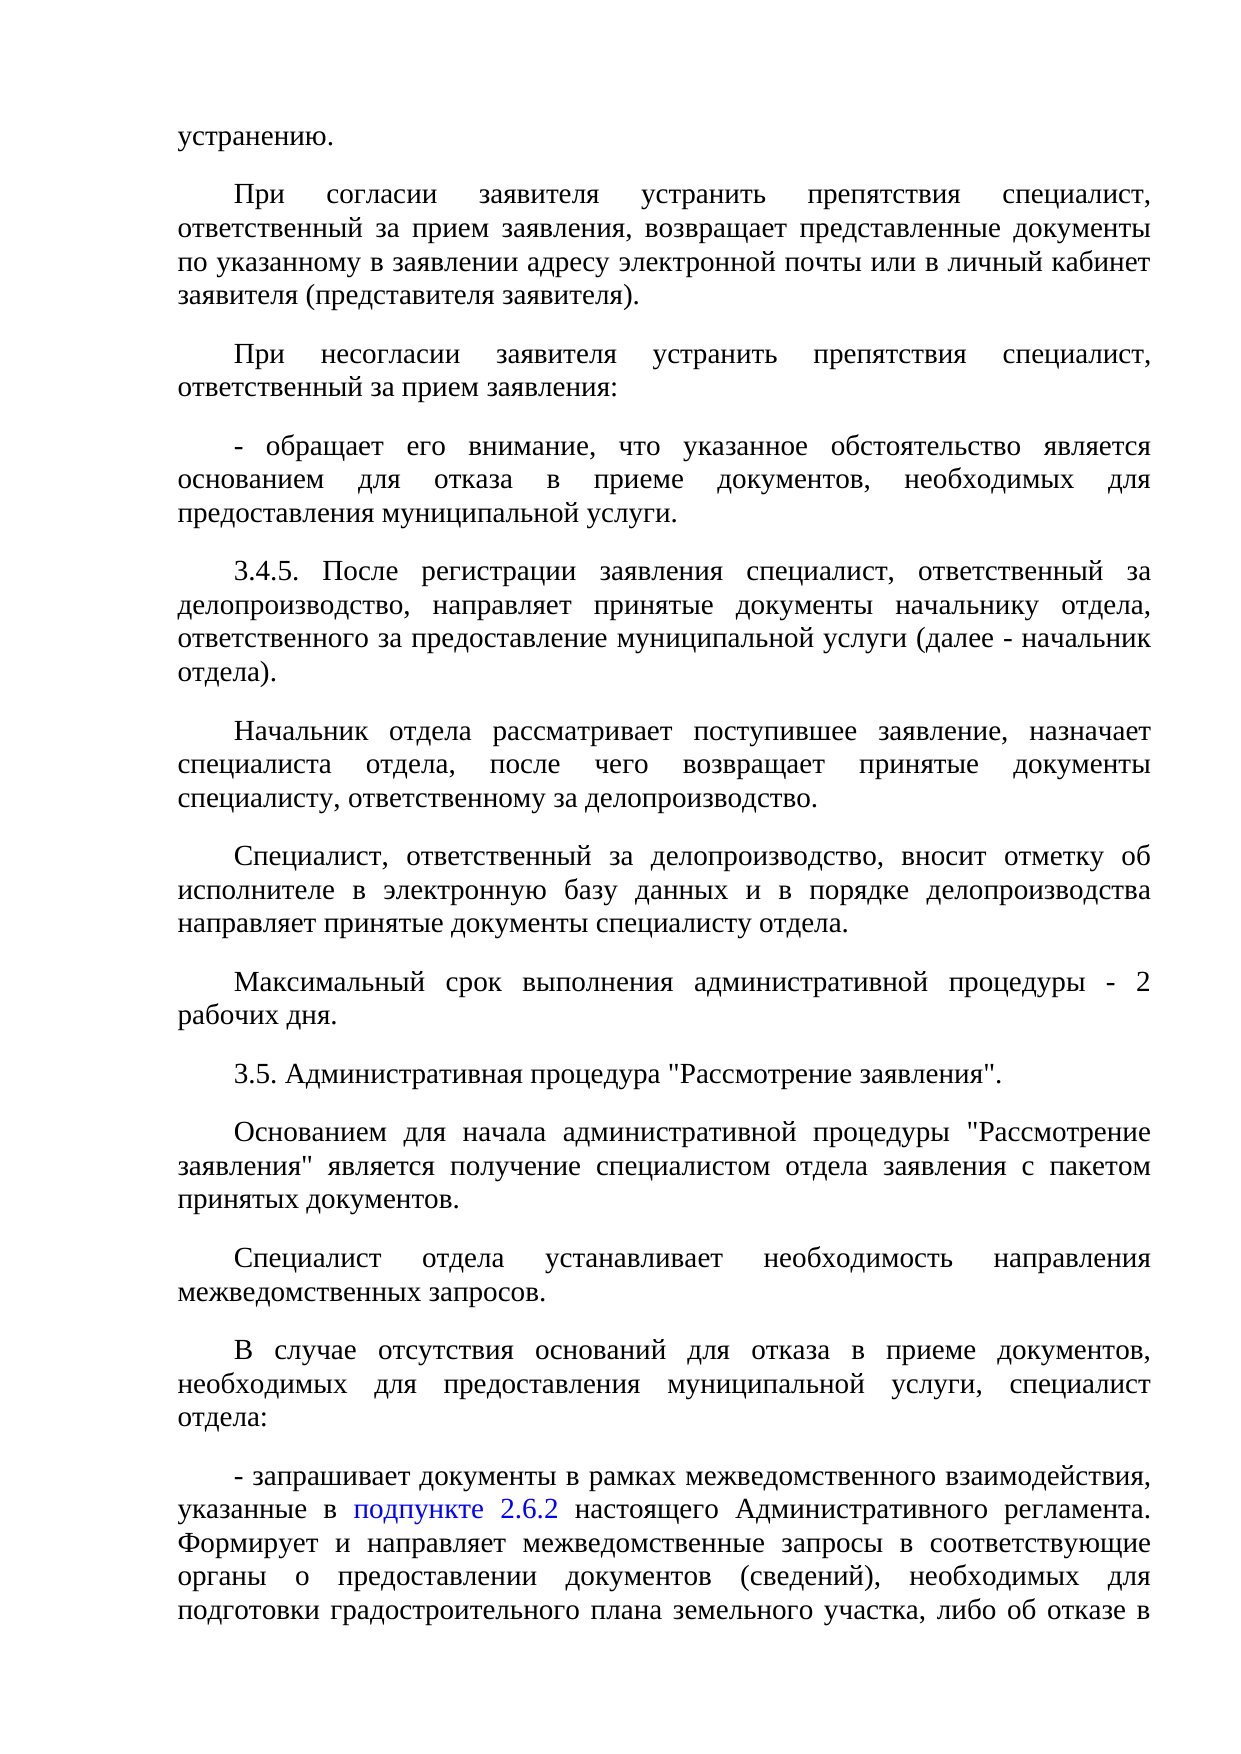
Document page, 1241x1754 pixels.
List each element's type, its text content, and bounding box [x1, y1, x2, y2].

text При несогласии заявителя устранить препятствия специалист, ответственный за прием заявления: [177, 336, 1152, 403]
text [177, 118, 1152, 152]
text В случае отсутствия оснований для отказа в приеме документов, необходимых для предоставления муниципальной услуги, специалист отдела: [177, 1332, 1152, 1433]
text При согласии заявителя устранить препятствия специалист, ответственный за прием заявления, возвращает представленные документы по указанному в заявлении адресу электронной почты или в личный кабинет заявителя (представителя заявителя). [177, 177, 1152, 311]
text 3.4.5. После регистрации заявления специалист, ответственный за делопроизводство, направляет принятые документы начальнику отдела, ответственного за предоставление муниципальной услуги (далее - начальник отдела). [177, 553, 1152, 688]
text Специалист отдела устанавливает необходимость направления межведомственных запросов. [177, 1240, 1152, 1307]
text 3.5. Административная процедура "Рассмотрение заявления". [177, 1056, 1152, 1089]
text Начальник отдела рассматривает поступившее заявление, назначает специалиста отдела, после чего возвращает принятые документы специалисту, ответственному за делопроизводство. [177, 713, 1152, 813]
text Основанием для начала административной процедуры "Рассмотрение заявления" является получение специалистом отдела заявления с пакетом принятых документов. [177, 1114, 1152, 1215]
text Специалист, ответственный за делопроизводство, вносит отметку об исполнителе в электронную базу данных и в порядке делопроизводства направляет принятые документы специалисту отдела. [177, 838, 1152, 939]
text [177, 1458, 1152, 1626]
text - обращает его внимание, что указанное обстоятельство является основанием для отказа в приеме документов, необходимых для предоставления муниципальной услуги. [177, 428, 1152, 528]
text Максимальный срок выполнения административной процедуры - 2 рабочих дня. [177, 964, 1152, 1031]
